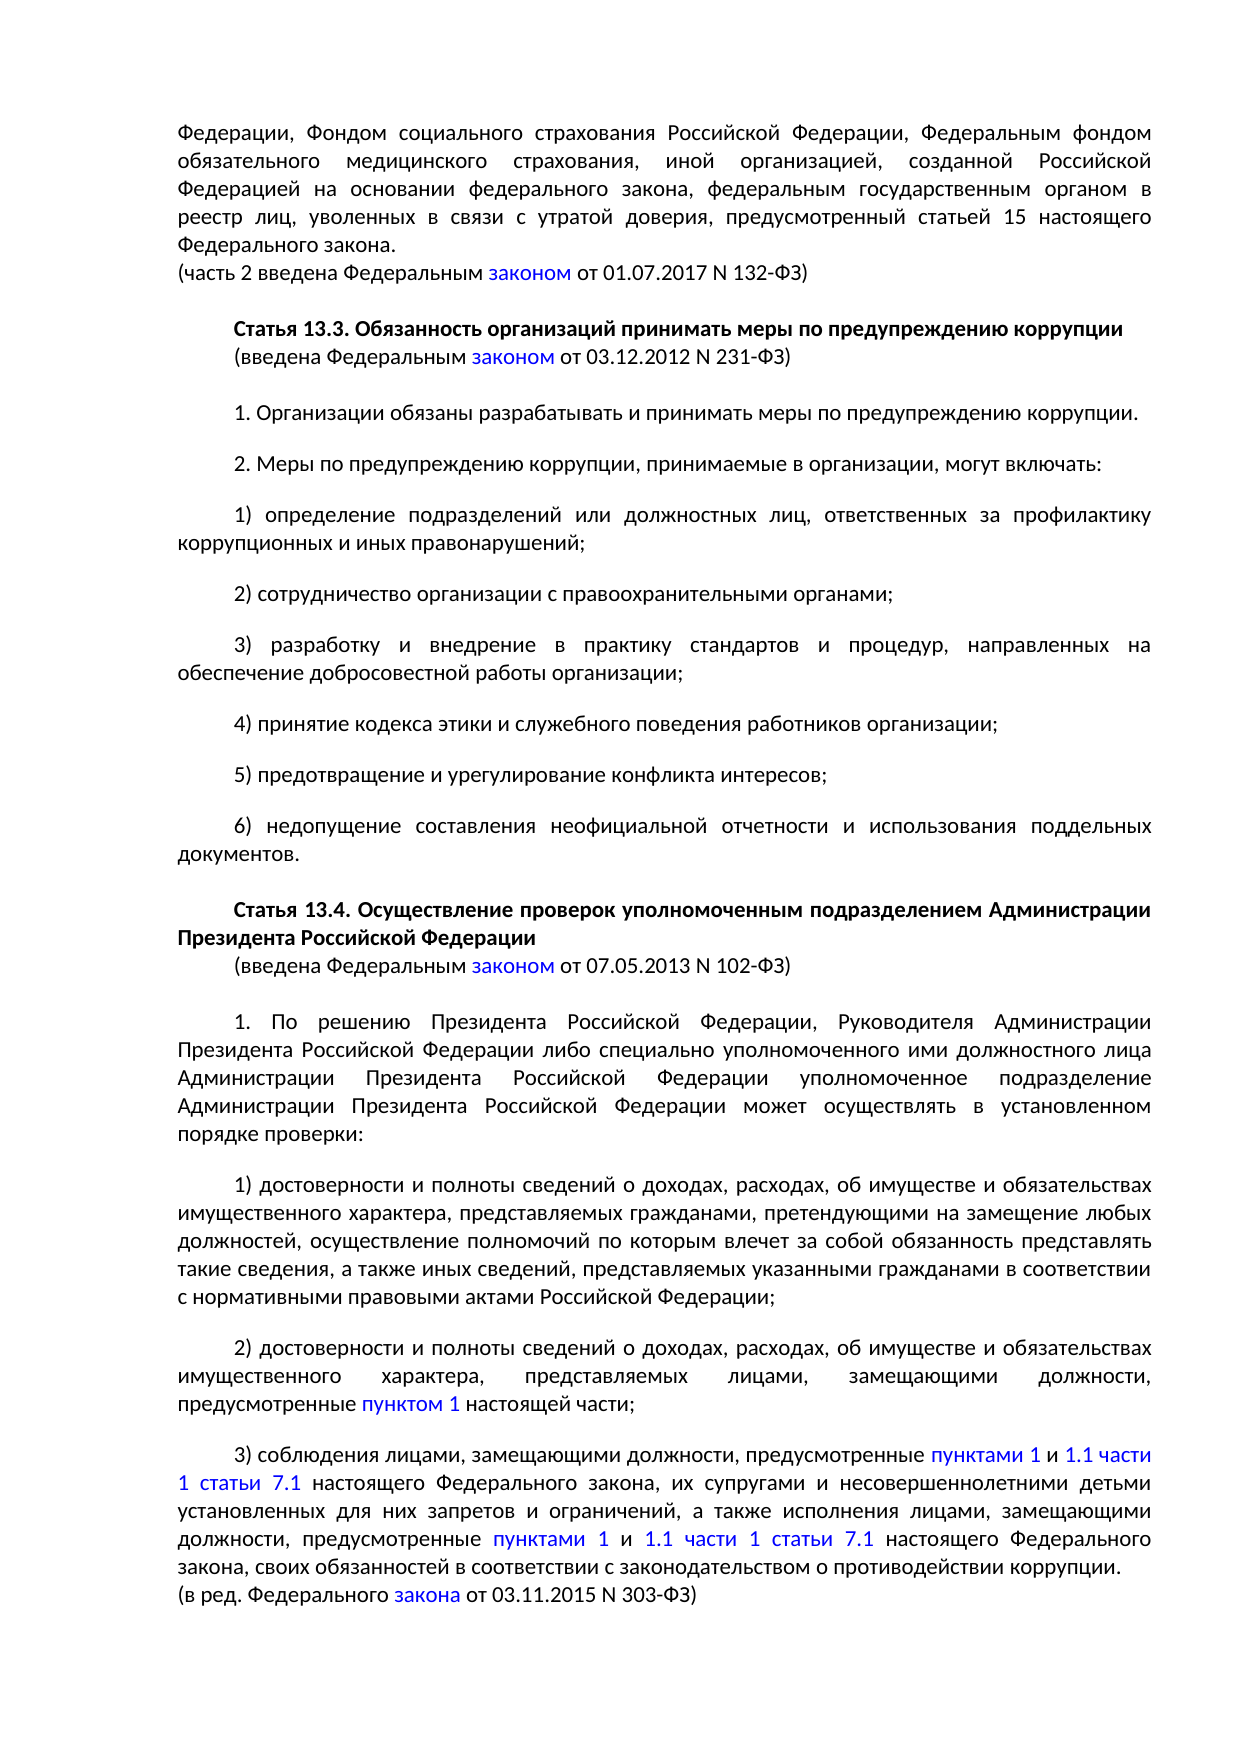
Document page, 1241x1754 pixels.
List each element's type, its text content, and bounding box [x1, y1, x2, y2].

text 2. Меры по предупреждению коррупции, принимаемые в организации, могут включать: [177, 449, 1152, 477]
text 1) достоверности и полноты сведений о доходах, расходах, об имуществе и обязательствах имущественного характера, представляемых гражданами, претендующими на замещение любых должностей, осуществление полномочий по которым влечет за собой обязанность представлять такие сведения, а также иных сведений, представляемых указанными гражданами в соответствии с нормативными правовыми актами Российской Федерации; [177, 1170, 1152, 1310]
text (введена Федеральным законом от 07.05.2013 N 102-ФЗ) [177, 951, 1152, 979]
text (часть 2 введена Федеральным законом от 01.07.2017 N 132-ФЗ) [177, 258, 1152, 286]
text 2) сотрудничество организации с правоохранительными органами; [177, 579, 1152, 607]
text 1. Организации обязаны разрабатывать и принимать меры по предупреждению коррупции. [177, 398, 1152, 426]
text 1) определение подразделений или должностных лиц, ответственных за профилактику коррупционных и иных правонарушений; [177, 500, 1152, 556]
text 6) недопущение составления неофициальной отчетности и использования поддельных документов. [177, 811, 1152, 867]
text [177, 118, 1152, 258]
text 4) принятие кодекса этики и служебного поведения работников организации; [177, 709, 1152, 737]
text 5) предотвращение и урегулирование конфликта интересов; [177, 760, 1152, 788]
text (в ред. Федерального закона от 03.11.2015 N 303-ФЗ) [177, 1580, 1152, 1608]
text 3) разработку и внедрение в практику стандартов и процедур, направленных на обеспечение добросовестной работы организации; [177, 630, 1152, 686]
text 3) соблюдения лицами, замещающими должности, предусмотренные пунктами 1 и 1.1 части 1 статьи 7.1 настоящего Федерального закона, их супругами и несовершеннолетними детьми установленных для них запретов и ограничений, а также исполнения лицами, замещающими должности, предусмотренные пунктами 1 и 1.1 части 1 статьи 7.1 настоящего Федерального закона, своих обязанностей в соответствии с законодательством о противодействии коррупции. [177, 1440, 1152, 1580]
text (введена Федеральным законом от 03.12.2012 N 231-ФЗ) [177, 342, 1152, 370]
text 1. По решению Президента Российской Федерации, Руководителя Администрации Президента Российской Федерации либо специально уполномоченного ими должностного лица Администрации Президента Российской Федерации уполномоченное подразделение Администрации Президента Российской Федерации может осуществлять в установленном порядке проверки: [177, 1007, 1152, 1147]
text 2) достоверности и полноты сведений о доходах, расходах, об имуществе и обязательствах имущественного характера, представляемых лицами, замещающими должности, предусмотренные пунктом 1 настоящей части; [177, 1333, 1152, 1417]
title Статья 13.4. Осуществление проверок уполномоченным подразделением Администрации Президента Российской Федерации [177, 895, 1152, 951]
title Статья 13.3. Обязанность организаций принимать меры по предупреждению коррупции [177, 314, 1152, 342]
